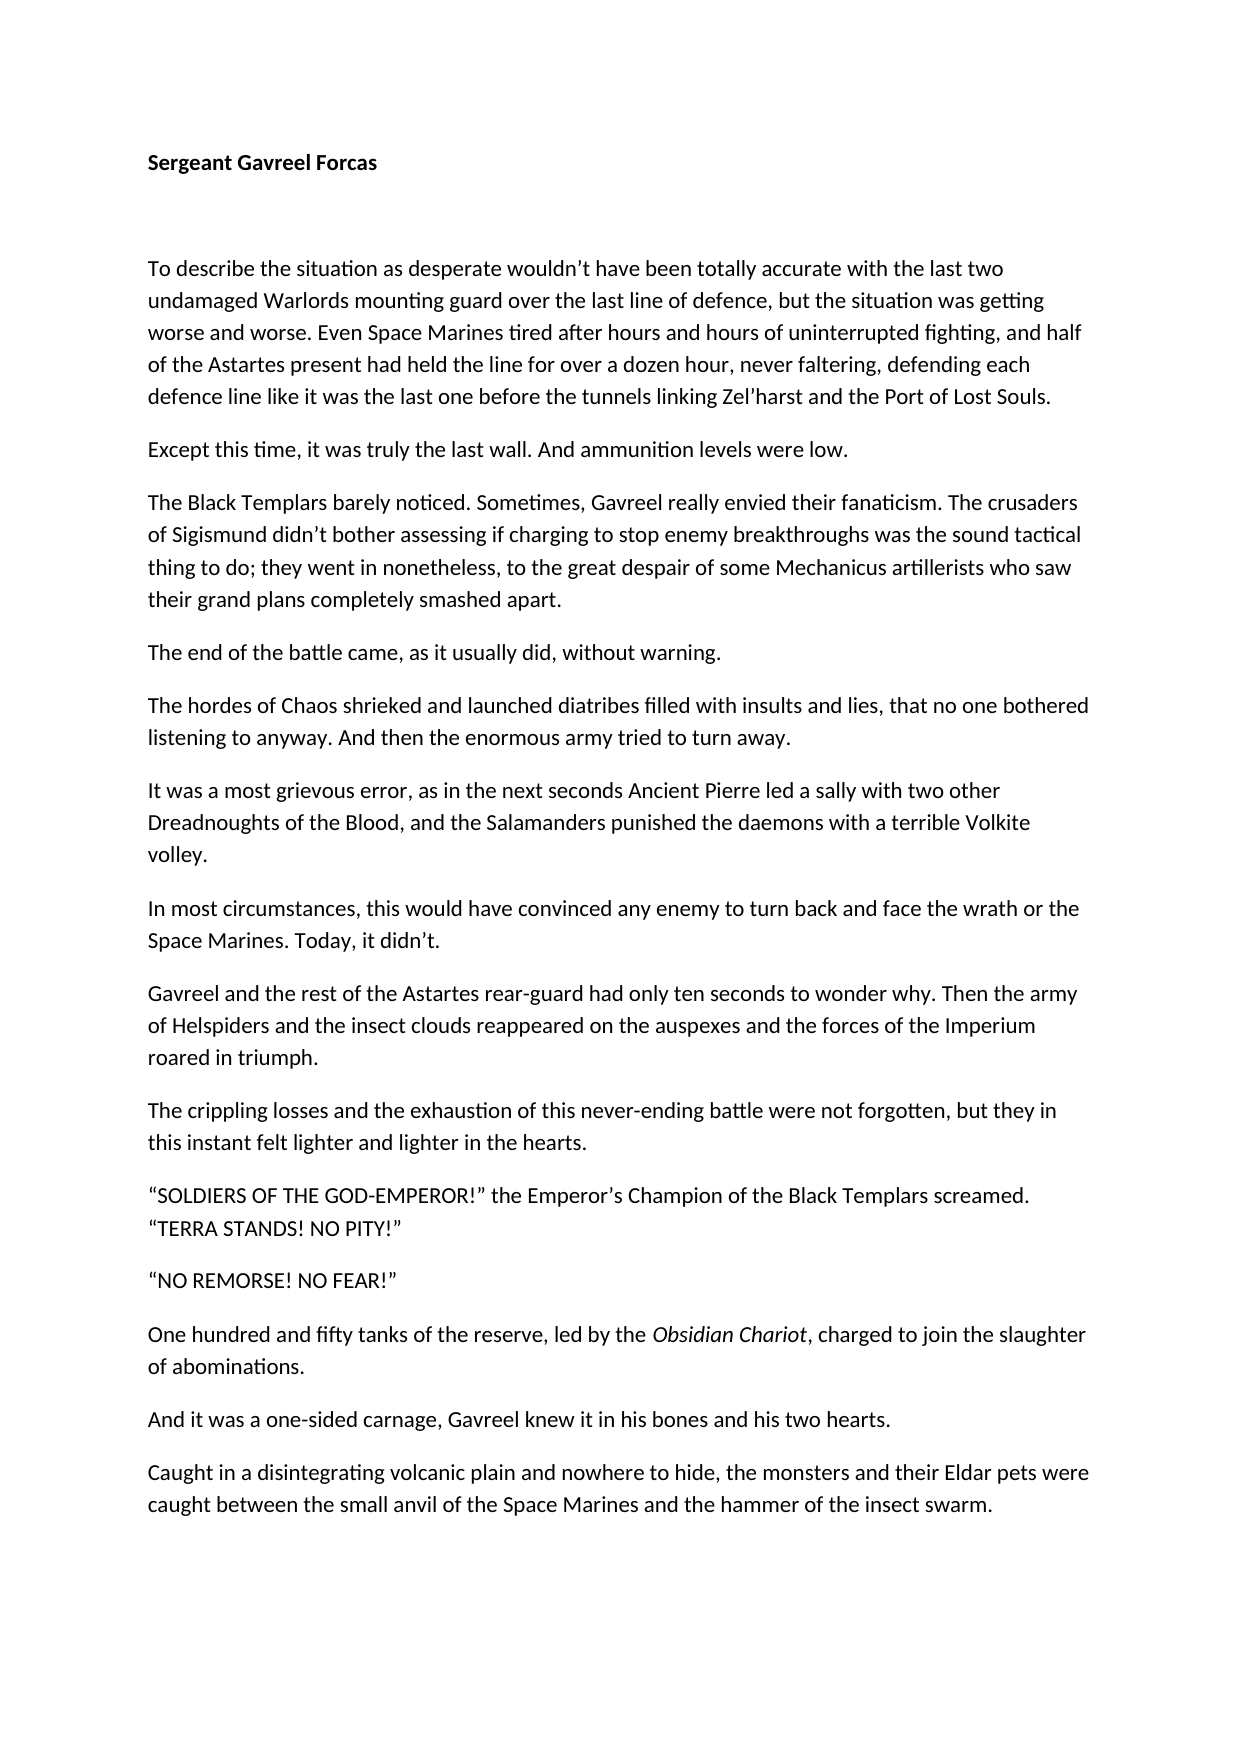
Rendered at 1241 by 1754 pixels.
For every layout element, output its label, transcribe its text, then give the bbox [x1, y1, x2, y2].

text To describe the situation as desperate wouldn’t have been totally accurate with the last two undamaged Warlords mounting guard over the last line of defence, but the situation was getting worse and worse. Even Space Marines tired after hours and hours of uninterrupted fighting, and half of the Astartes present had held the line for over a dozen hour, never faltering, defending each defence line like it was the last one before the tunnels linking Zel’harst and the Port of Lost Souls. [148, 254, 1093, 410]
text The hordes of Chaos shrieked and launched diatribes filled with insults and lies, that no one bothered listening to anyway. And then the enormous army tried to turn away. [148, 691, 1093, 751]
text And it was a one-sided carnage, Gavreel knew it in his bones and his two hearts. [148, 1405, 1093, 1433]
text Caught in a disintegrating volcanic plain and nowhere to hide, the monsters and their Eldar pets were caught between the small anvil of the Space Marines and the hammer of the insect swarm. [148, 1458, 1093, 1518]
text It was a most grievous error, as in the next seconds Ancient Pierre led a sally with two other Dreadnoughts of the Blood, and the Salamanders punished the daemons with a terrible Volkite volley. [148, 776, 1093, 869]
text Gavreel and the rest of the Astartes rear-guard had only ten seconds to wonder why. Then the army of Helspiders and the insect clouds reappeared on the auspexes and the forces of the Imperium roared in triumph. [148, 979, 1093, 1071]
text Except this time, it was truly the last wall. And ammunition levels were low. [148, 435, 1093, 463]
text In most circumstances, this would have convinced any enemy to turn back and face the wrath or the Space Marines. Today, it didn’t. [148, 894, 1093, 954]
text The Black Templars barely noticed. Sometimes, Gavreel really envied their fanaticism. The crusaders of Sigismund didn’t bother assessing if charging to stop enemy breakthroughs was the sound tactical thing to do; they went in nonetheless, to the great despair of some Mechanicus artillerists who saw their grand plans completely smashed apart. [148, 488, 1093, 613]
text “SOLDIERS OF THE GOD-EMPEROR!” the Emperor’s Champion of the Black Templars screamed. “TERRA STANDS! NO PITY!” [148, 1181, 1093, 1242]
text The end of the battle came, as it usually did, without warning. [148, 638, 1093, 666]
text Sergeant Gavreel Forcas [148, 148, 1093, 176]
text The crippling losses and the exhaustion of this never-ending battle were not forgotten, but they in this instant felt lighter and lighter in the hearts. [148, 1096, 1093, 1156]
text “NO REMORSE! NO FEAR!” [148, 1267, 1093, 1295]
text One hundred and fifty tanks of the reserve, led by the Obsidian Chariot, charged to join the slaughter of abominations. [148, 1320, 1093, 1380]
